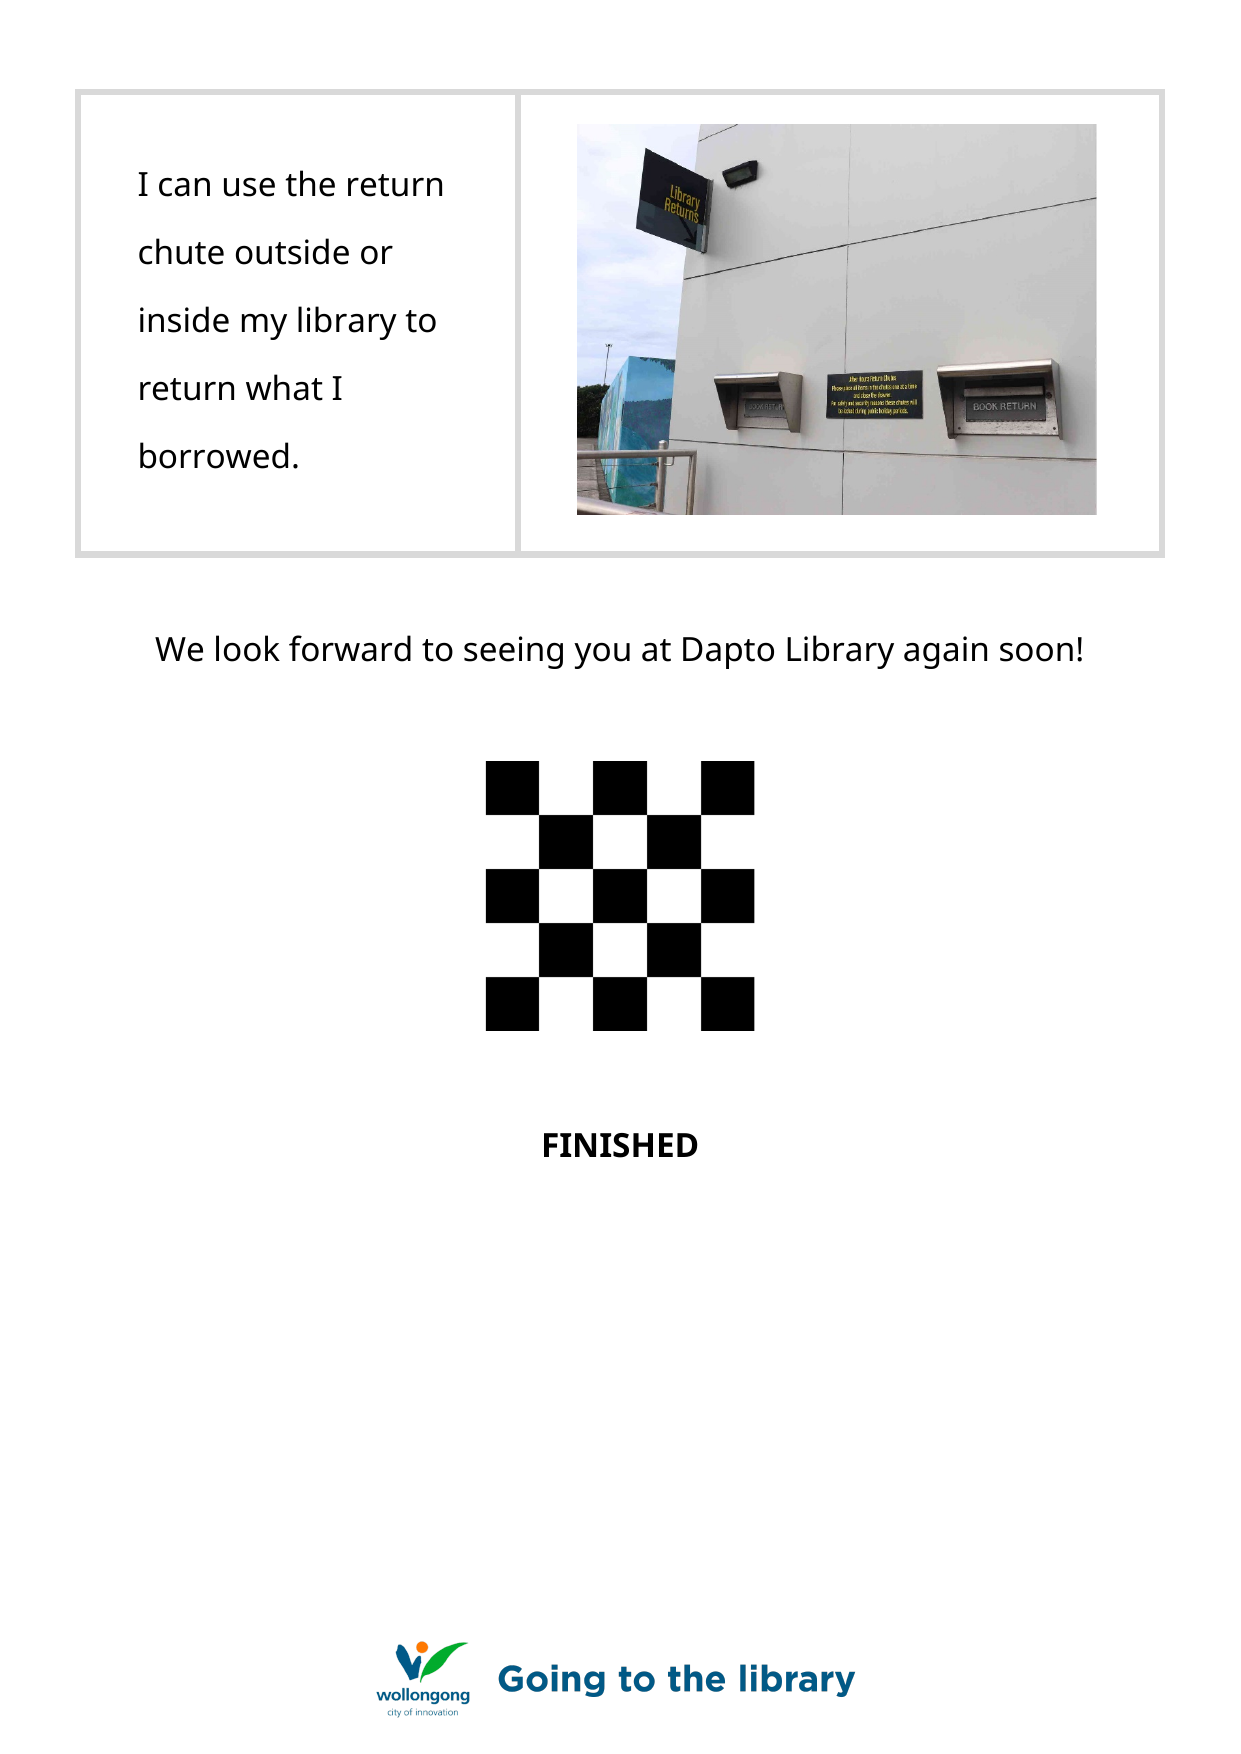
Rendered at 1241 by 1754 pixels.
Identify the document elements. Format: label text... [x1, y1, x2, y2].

picture [577, 124, 1097, 515]
text We look forward to seeing you at Dapto Library again soon! [75, 626, 1165, 671]
table_cell I can use the return chute outside or inside my library to return what I borrowed. [81, 95, 515, 551]
picture [367, 1630, 874, 1725]
picture [485, 761, 755, 1031]
text FINISHED [75, 1121, 1165, 1167]
